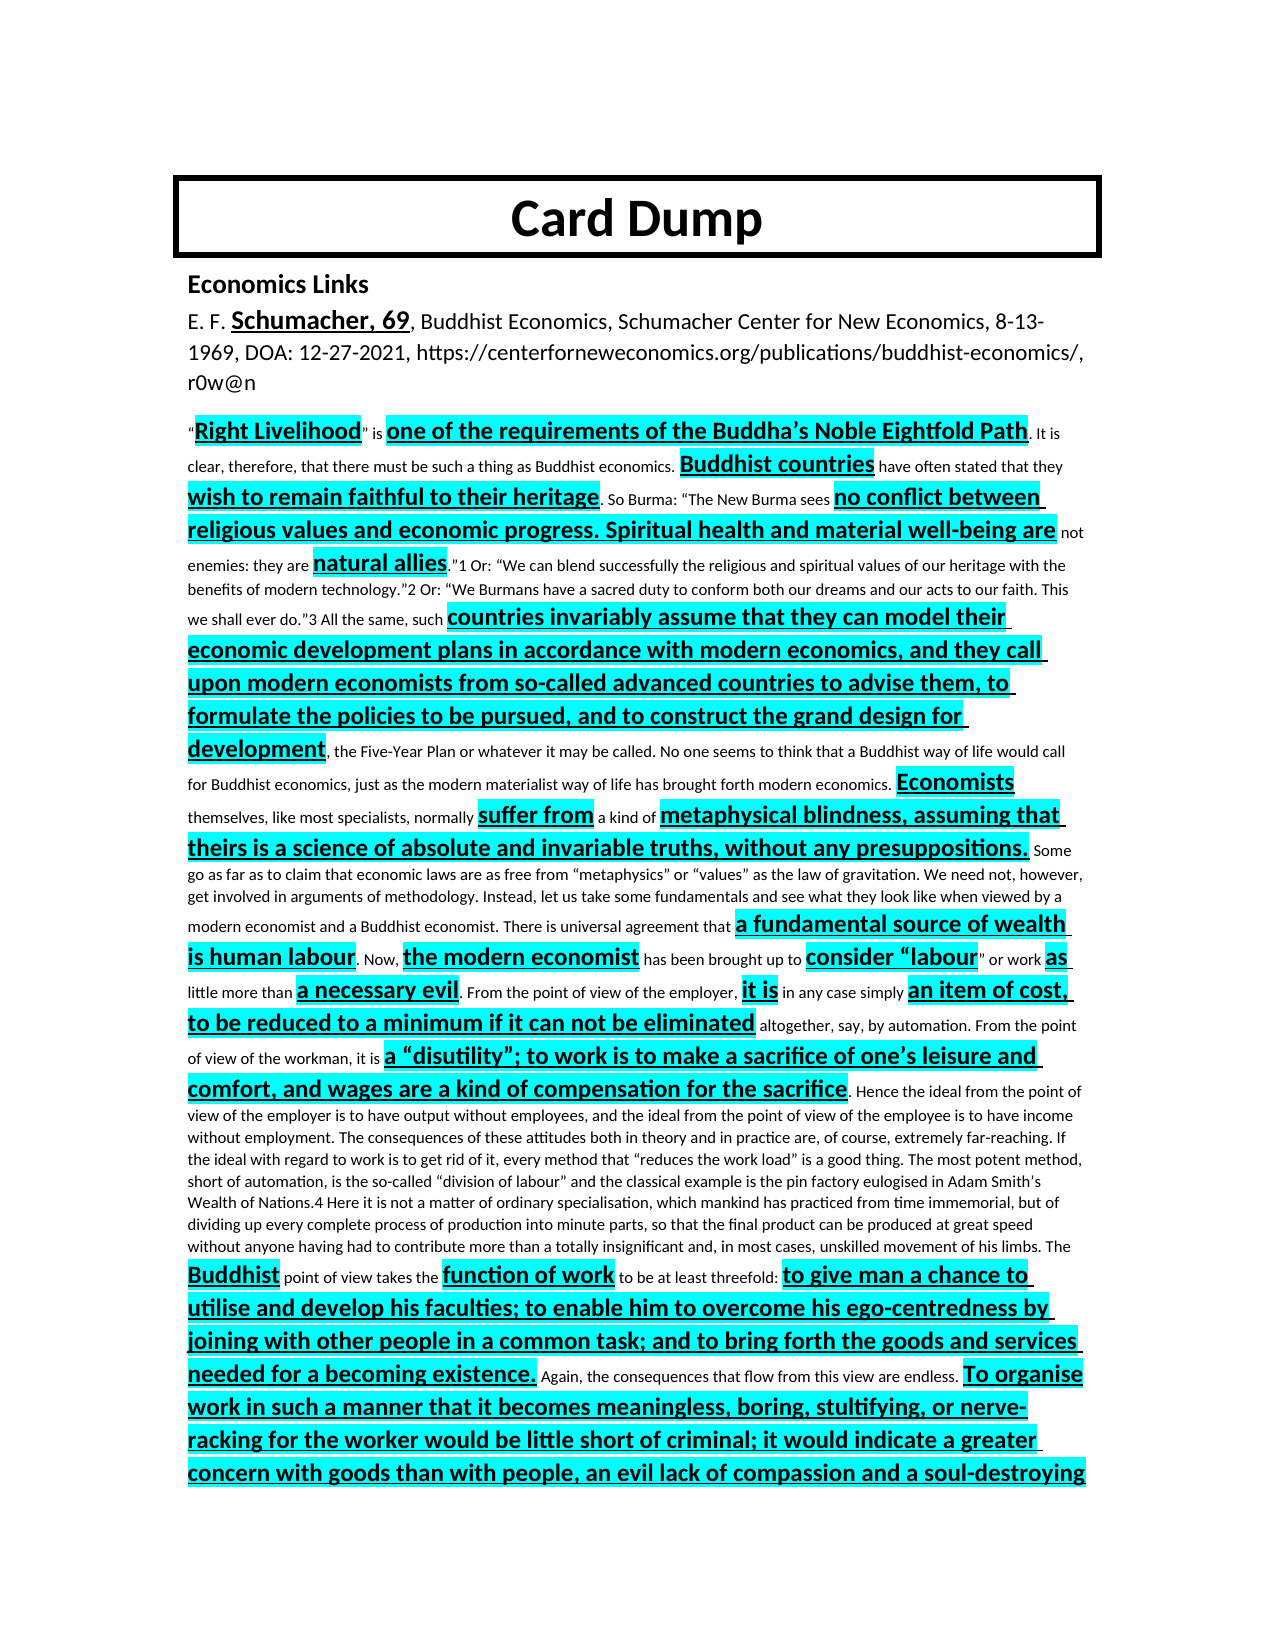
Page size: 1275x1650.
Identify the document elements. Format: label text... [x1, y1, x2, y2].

subtitle Card Dump [179, 181, 1096, 252]
text E. F. Schumacher, 69, Buddhist Economics, Schumacher Center for New Economics, 8-13-1969, DOA: 12-27-2021, https://centerforneweconomics.org/publications/buddhist-economics/, r0w@n [187, 303, 1087, 396]
subtitle Economics Links [187, 267, 1087, 300]
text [187, 415, 1087, 1487]
